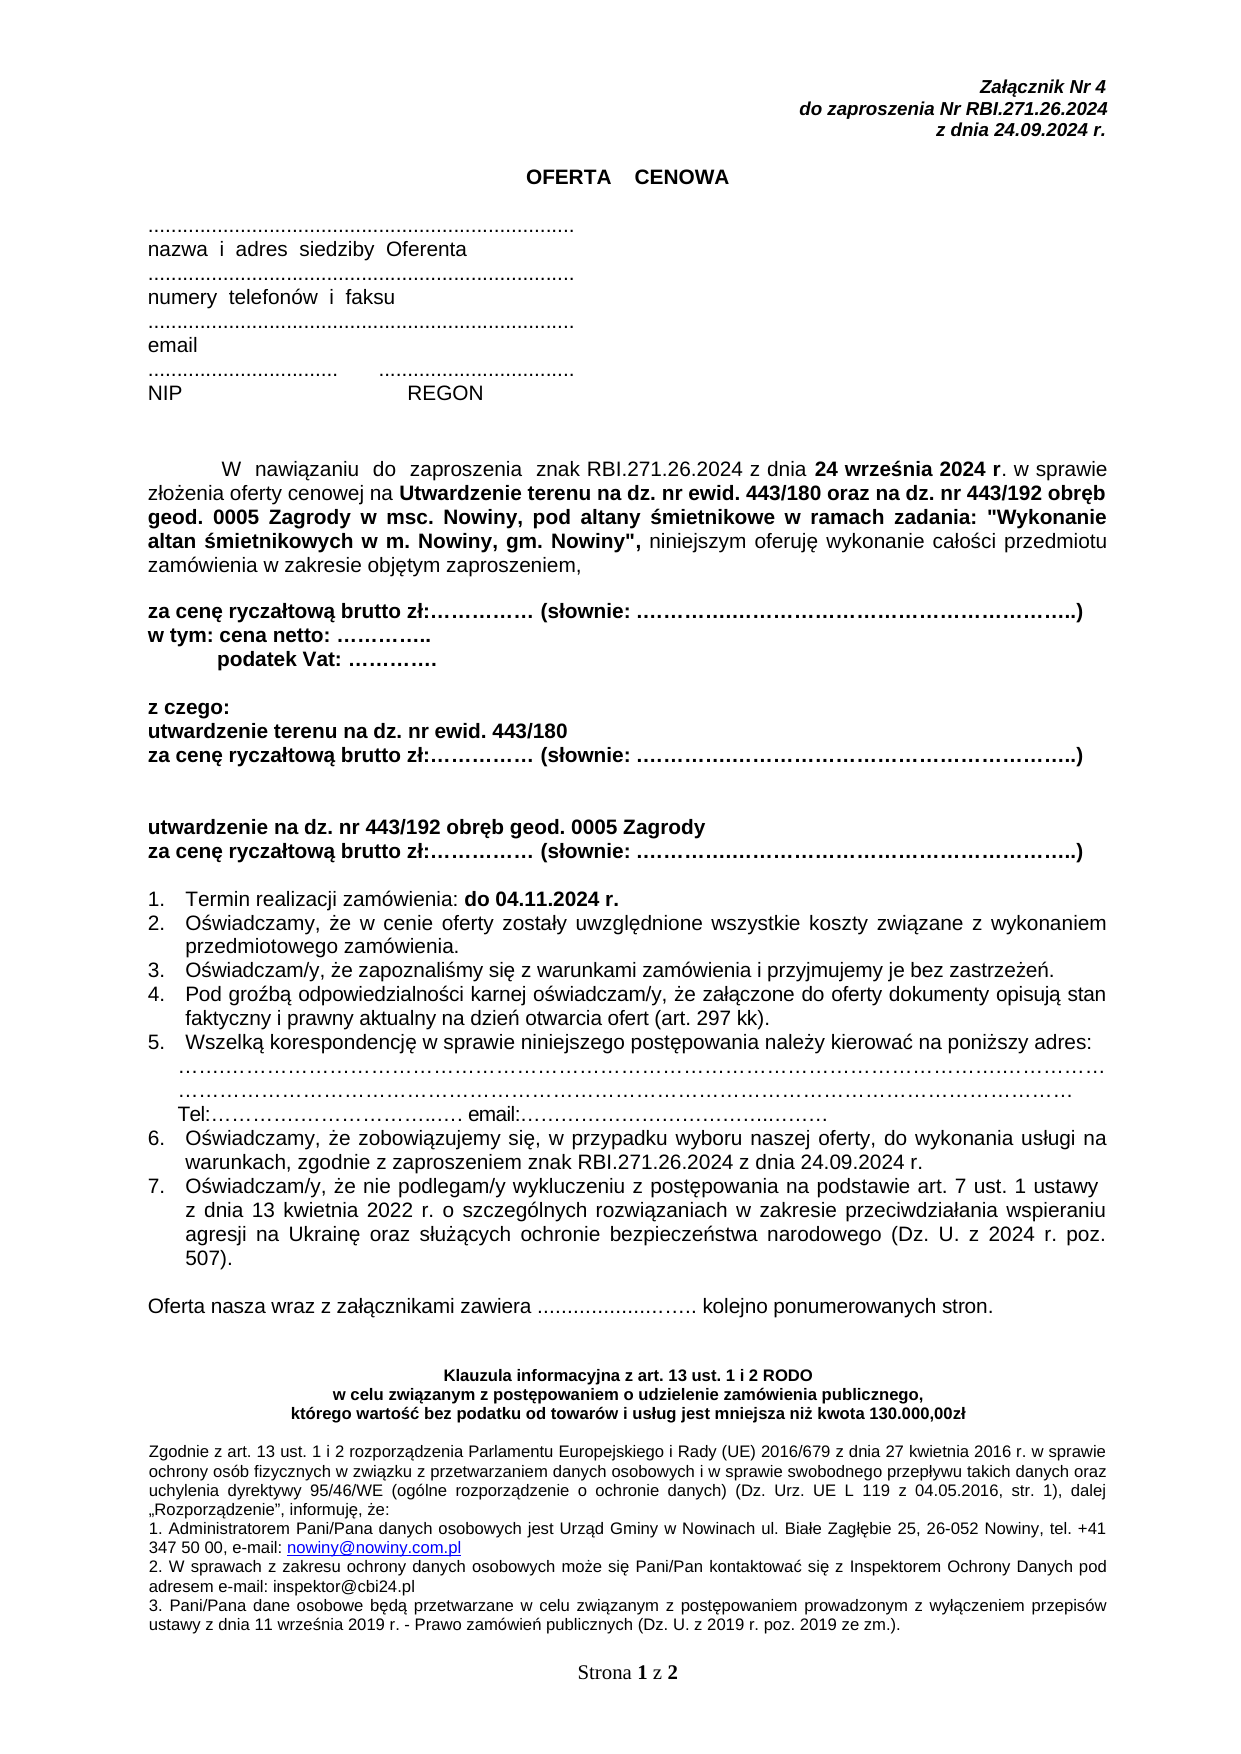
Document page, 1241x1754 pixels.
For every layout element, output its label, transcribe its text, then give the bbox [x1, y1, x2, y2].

text za cenę ryczałtową brutto zł:…………… (słownie: .………….…………………………………………..) [148, 599, 1107, 623]
list Oświadczamy, że zobowiązujemy się, w przypadku wyboru naszej oferty, do wykonania usługi na warunkach, zgodnie z zaproszeniem znak RBI.271.26.2024 z dnia 24.09.2024 r. [148, 1126, 1107, 1174]
text NIP REGON [148, 380, 1107, 404]
text .......................................................................... [148, 261, 1107, 284]
list Oświadczam/y, że nie podlegam/y wykluczeniu z postępowania na podstawie art. 7 ust. 1 ustawy z dnia 13 kwietnia 2022 r. o szczególnych rozwiązaniach w zakresie przeciwdziałania wspieraniu agresji na Ukrainę oraz służących ochronie bezpieczeństwa narodowego (Dz. U. z 2024 r. poz. 507). [148, 1174, 1107, 1270]
text z czego: [148, 695, 1107, 719]
list Oświadczamy, że w cenie oferty zostały uwzględnione wszystkie koszty związane z wykonaniem przedmiotowego zamówienia. [148, 910, 1107, 958]
text Oferta nasza wraz z załącznikami zawiera ….. kolejno ponumerowanych stron. [148, 1294, 1107, 1318]
text 2. W sprawach z zakresu ochrony danych osobowych może się Pani/Pan kontaktować się z Inspektorem Ochrony Danych pod adresem e-mail: inspektor@cbi24.pl [149, 1557, 1107, 1596]
text podatek Vat: …………. [148, 647, 1107, 671]
text .......................................................................... [148, 308, 1107, 332]
text za cenę ryczałtową brutto zł:…………… (słownie: .………….…………………………………………..) [148, 743, 1107, 767]
text w tym: cena netto: ………….. [148, 623, 1107, 647]
text …….………………………………………………………………………………………………….…………… [148, 1054, 1107, 1078]
text email [148, 332, 1107, 356]
text w celu związanym z postępowaniem o udzielenie zamówienia publicznego, [149, 1385, 1107, 1404]
text 3. Pani/Pana dane osobowe będą przetwarzane w celu związanym z postępowaniem prowadzonym z wyłączeniem przepisów ustawy z dnia 11 września 2019 r. - Prawo zamówień publicznych (Dz. U. z 2019 r. poz. 2019 ze zm.). [149, 1596, 1107, 1634]
list Pod groźbą odpowiedzialności karnej oświadczam/y, że załączone do oferty dokumenty opisują stan faktyczny i prawny aktualny na dzień otwarcia ofert (art. 297 kk). [148, 982, 1107, 1030]
text Klauzula informacyjna z art. 13 ust. 1 i 2 RODO [149, 1366, 1107, 1385]
text Zgodnie z art. 13 ust. 1 i 2 rozporządzenia Parlamentu Europejskiego i Rady (UE) 2016/679 z dnia 27 kwietnia 2016 r. w sprawie ochrony osób fizycznych w związku z przetwarzaniem danych osobowych i w sprawie swobodnego przepływu takich danych oraz uchylenia dyrektywy 95/46/WE (ogólne rozporządzenie o ochronie danych) (Dz. Urz. UE L 119 z 04.05.2016, str. 1), dalej „Rozporządzenie”, informuję, że: [149, 1442, 1107, 1519]
text numery telefonów i faksu [148, 284, 1107, 308]
text OFERTA CENOWA [148, 165, 1107, 189]
text utwardzenie na dz. nr 443/192 obręb geod. 0005 Zagrody [148, 814, 1107, 838]
text utwardzenie terenu na dz. nr ewid. 443/180 [148, 719, 1107, 743]
text .......................................................................... [148, 213, 1107, 237]
text którego wartość bez podatku od towarów i usług jest mniejsza niż kwota 130.000,00zł [149, 1404, 1107, 1423]
list Wszelką korespondencję w sprawie niniejszego postępowania należy kierować na poniższy adres: [148, 1030, 1107, 1054]
text W nawiązaniu do zaproszenia znak RBI.271.26.2024 z dnia 24 września 2024 r. w sprawie złożenia oferty cenowej na Utwardzenie terenu na dz. nr ewid. 443/180 oraz na dz. nr 443/192 obręb geod. 0005 Zagrody w msc. Nowiny, pod altany śmietnikowe w ramach zadania: "Wykonanie altan śmietnikowych w m. Nowiny, gm. Nowiny", niniejszym oferuję wykonanie całości przedmiotu zamówienia w zakresie objętym zaproszeniem, [148, 457, 1107, 577]
list Termin realizacji zamówienia: do 04.11.2024 r. [148, 886, 1107, 910]
list Oświadczam/y, że zapoznaliśmy się z warunkami zamówienia i przyjmujemy je bez zastrzeżeń. [148, 958, 1107, 982]
text ………………………………………………………………………………………………………………… [148, 1078, 1107, 1102]
text 1. Administratorem Pani/Pana danych osobowych jest Urząd Gminy w Nowinach ul. Białe Zagłębie 25, 26-052 Nowiny, tel. +41 347 50 00, e-mail: nowiny@nowiny.com.pl [149, 1519, 1107, 1557]
text za cenę ryczałtową brutto zł:…………… (słownie: .………….…………………………………………..) [148, 838, 1107, 862]
text Tel:………….………………..…. email:……………………………….……… [148, 1102, 1107, 1126]
text nazwa i adres siedziby Oferenta [148, 237, 1107, 261]
text ................................. .................................. [148, 356, 1107, 380]
